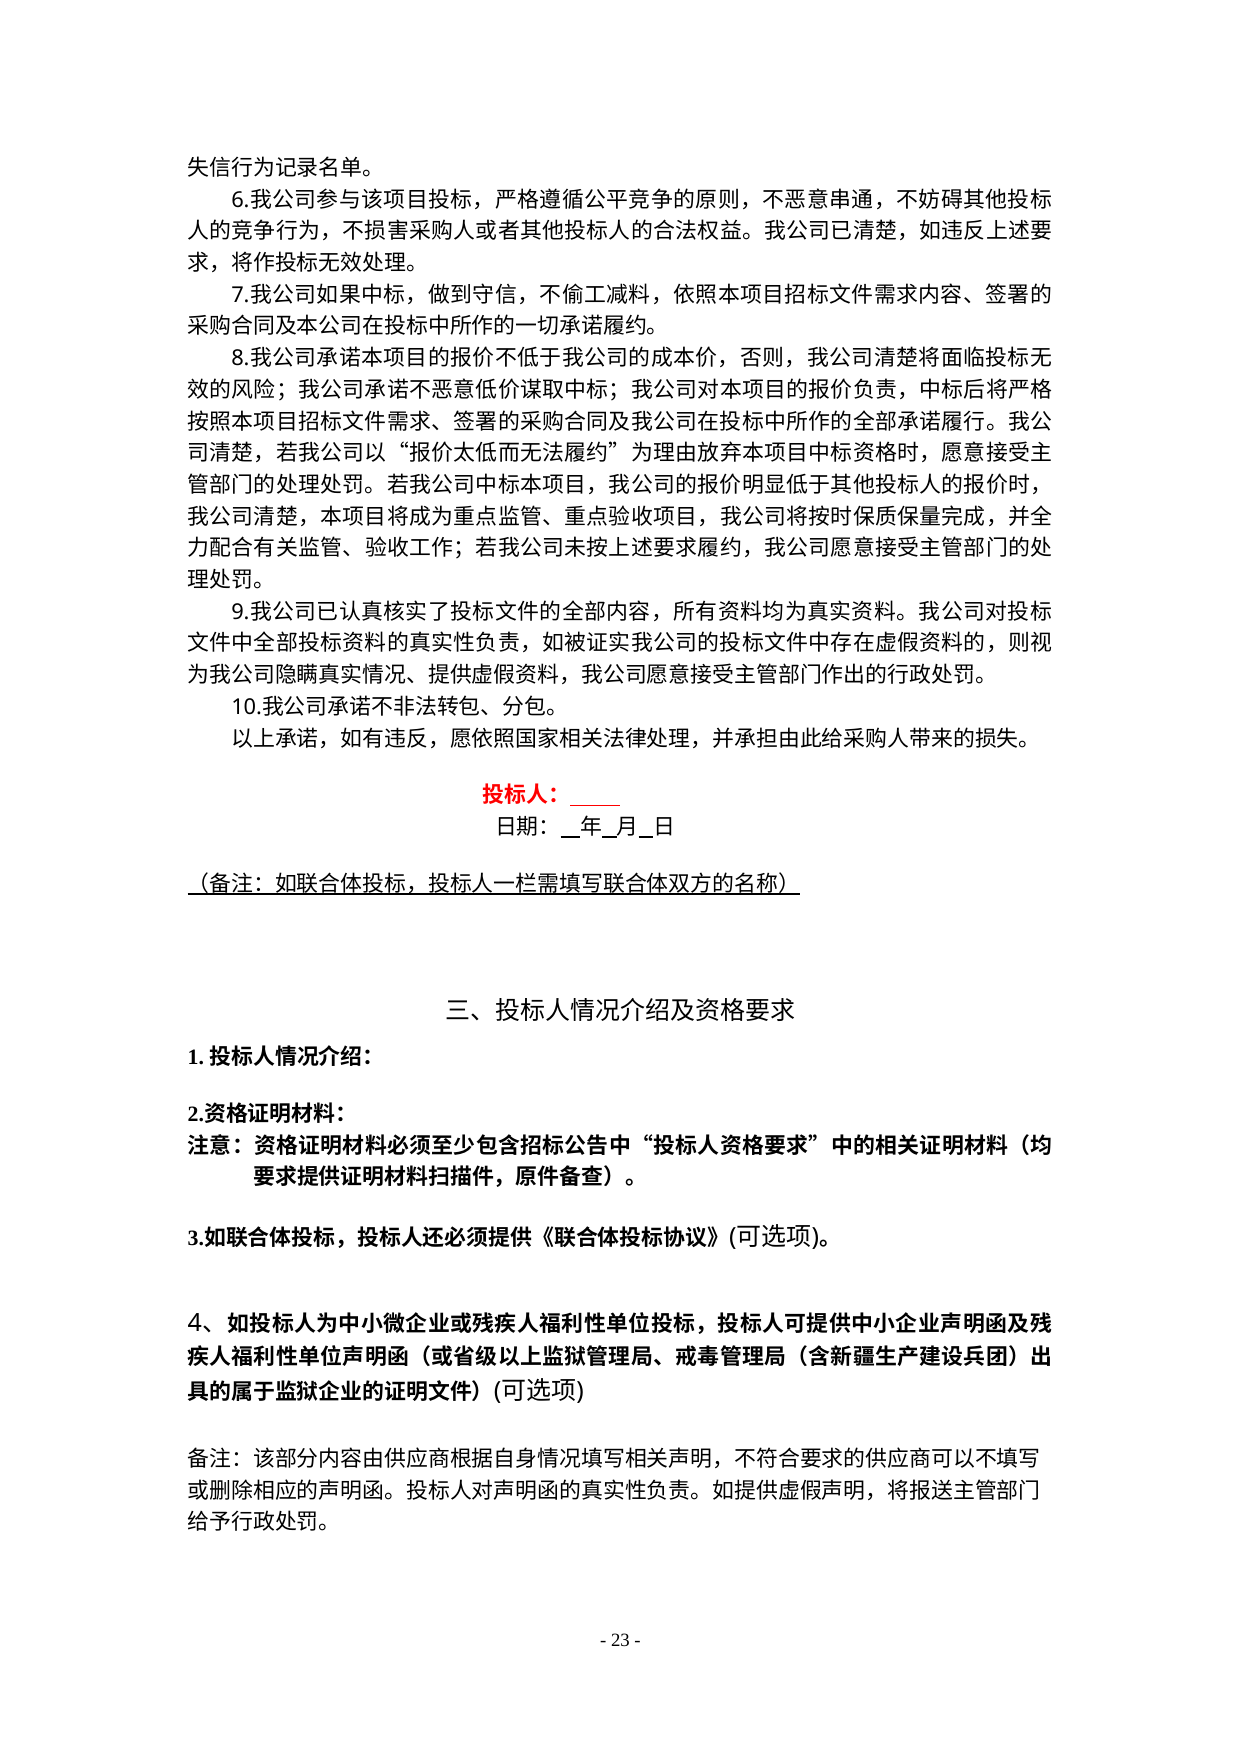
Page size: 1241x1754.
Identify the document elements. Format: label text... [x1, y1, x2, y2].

text 日期： 年 月 日 [187, 809, 1053, 841]
text 8.我公司承诺本项目的报价不低于我公司的成本价，否则，我公司清楚将面临投标无效的风险；我公司承诺不恶意低价谋取中标；我公司对本项目的报价负责，中标后将严格按照本项目招标文件需求、签署的采购合同及我公司在投标中所作的全部承诺履行。我公司清楚，若我公司以“报价太低而无法履约”为理由放弃本项目中标资格时，愿意接受主管部门的处理处罚。若我公司中标本项目，我公司的报价明显低于其他投标人的报价时，我公司清楚，本项目将成为重点监管、重点验收项目，我公司将按时保质保量完成，并全力配合有关监管、验收工作；若我公司未按上述要求履约，我公司愿意接受主管部门的处理处罚。 [187, 340, 1053, 594]
text 注意：资格证明材料必须至少包含招标公告中“投标人资格要求”中的相关证明材料（均要求提供证明材料扫描件，原件备查）。 [187, 1128, 1053, 1191]
text 10.我公司承诺不非法转包、分包。 [187, 689, 1053, 721]
subtitle 三、投标人情况介绍及资格要求 [187, 990, 1053, 1027]
text 2.资格证明材料： [187, 1096, 1053, 1128]
text 3.如联合体投标，投标人还必须提供《联合体投标协议》(可选项)。 [187, 1216, 1053, 1252]
text 1. 投标人情况介绍： [187, 1039, 1053, 1071]
text 备注：该部分内容由供应商根据自身情况填写相关声明，不符合要求的供应商可以不填写或删除相应的声明函。投标人对声明函的真实性负责。如提供虚假声明，将报送主管部门给予行政处罚。 [187, 1441, 1053, 1536]
text 投标人： [187, 777, 1053, 809]
text 7.我公司如果中标，做到守信，不偷工减料，依照本项目招标文件需求内容、签署的采购合同及本公司在投标中所作的一切承诺履约。 [187, 277, 1053, 340]
text 以上承诺，如有违反，愿依照国家相关法律处理，并承担由此给采购人带来的损失。 [187, 721, 1053, 752]
text （备注：如联合体投标，投标人一栏需填写联合体双方的名称） [187, 866, 1053, 898]
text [187, 150, 1053, 182]
text 9.我公司已认真核实了投标文件的全部内容，所有资料均为真实资料。我公司对投标文件中全部投标资料的真实性负责，如被证实我公司的投标文件中存在虚假资料的，则视为我公司隐瞒真实情况、提供虚假资料，我公司愿意接受主管部门作出的行政处罚。 [187, 594, 1053, 689]
text 4、如投标人为中小微企业或残疾人福利性单位投标，投标人可提供中小企业声明函及残疾人福利性单位声明函（或省级以上监狱管理局、戒毒管理局（含新疆生产建设兵团）出具的属于监狱企业的证明文件）(可选项) [187, 1303, 1053, 1407]
text 6.我公司参与该项目投标，严格遵循公平竞争的原则，不恶意串通，不妨碍其他投标人的竞争行为，不损害采购人或者其他投标人的合法权益。我公司已清楚，如违反上述要求，将作投标无效处理。 [187, 182, 1053, 277]
